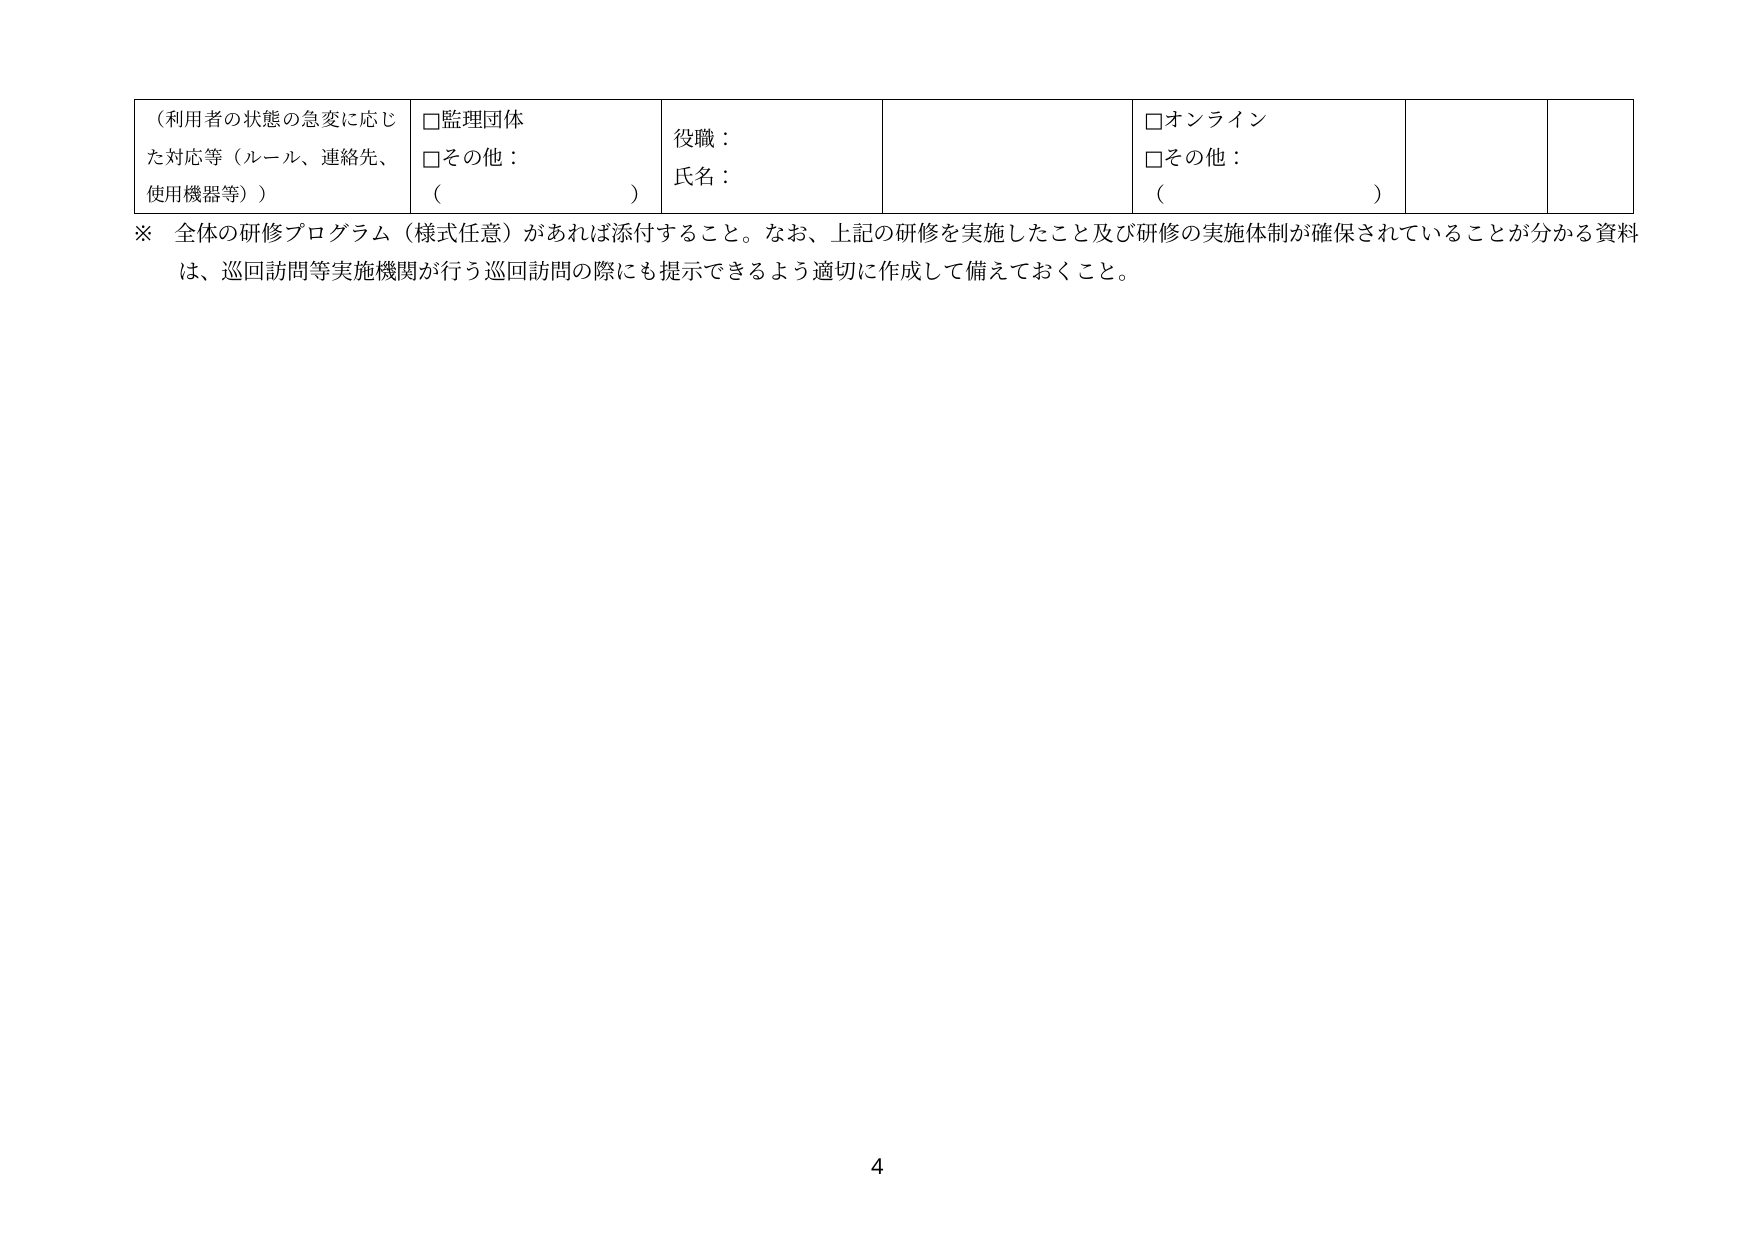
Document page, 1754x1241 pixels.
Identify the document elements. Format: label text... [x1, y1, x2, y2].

table_cell [1406, 100, 1547, 213]
text ※ 全体の研修プログラム（様式任意）があれば添付すること。なお、上記の研修を実施したこと及び研修の実施体制が確保されていることが分かる資料は、巡回訪問等実施機関が行う巡回訪問の際にも提示できるよう適切に作成して備えておくこと。 [134, 214, 1642, 289]
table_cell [1133, 100, 1405, 213]
table_cell 所属： 役職： 氏名： [662, 100, 882, 213]
table_cell [883, 100, 1132, 213]
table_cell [411, 100, 661, 213]
table_cell [1548, 100, 1633, 213]
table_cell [135, 100, 410, 213]
